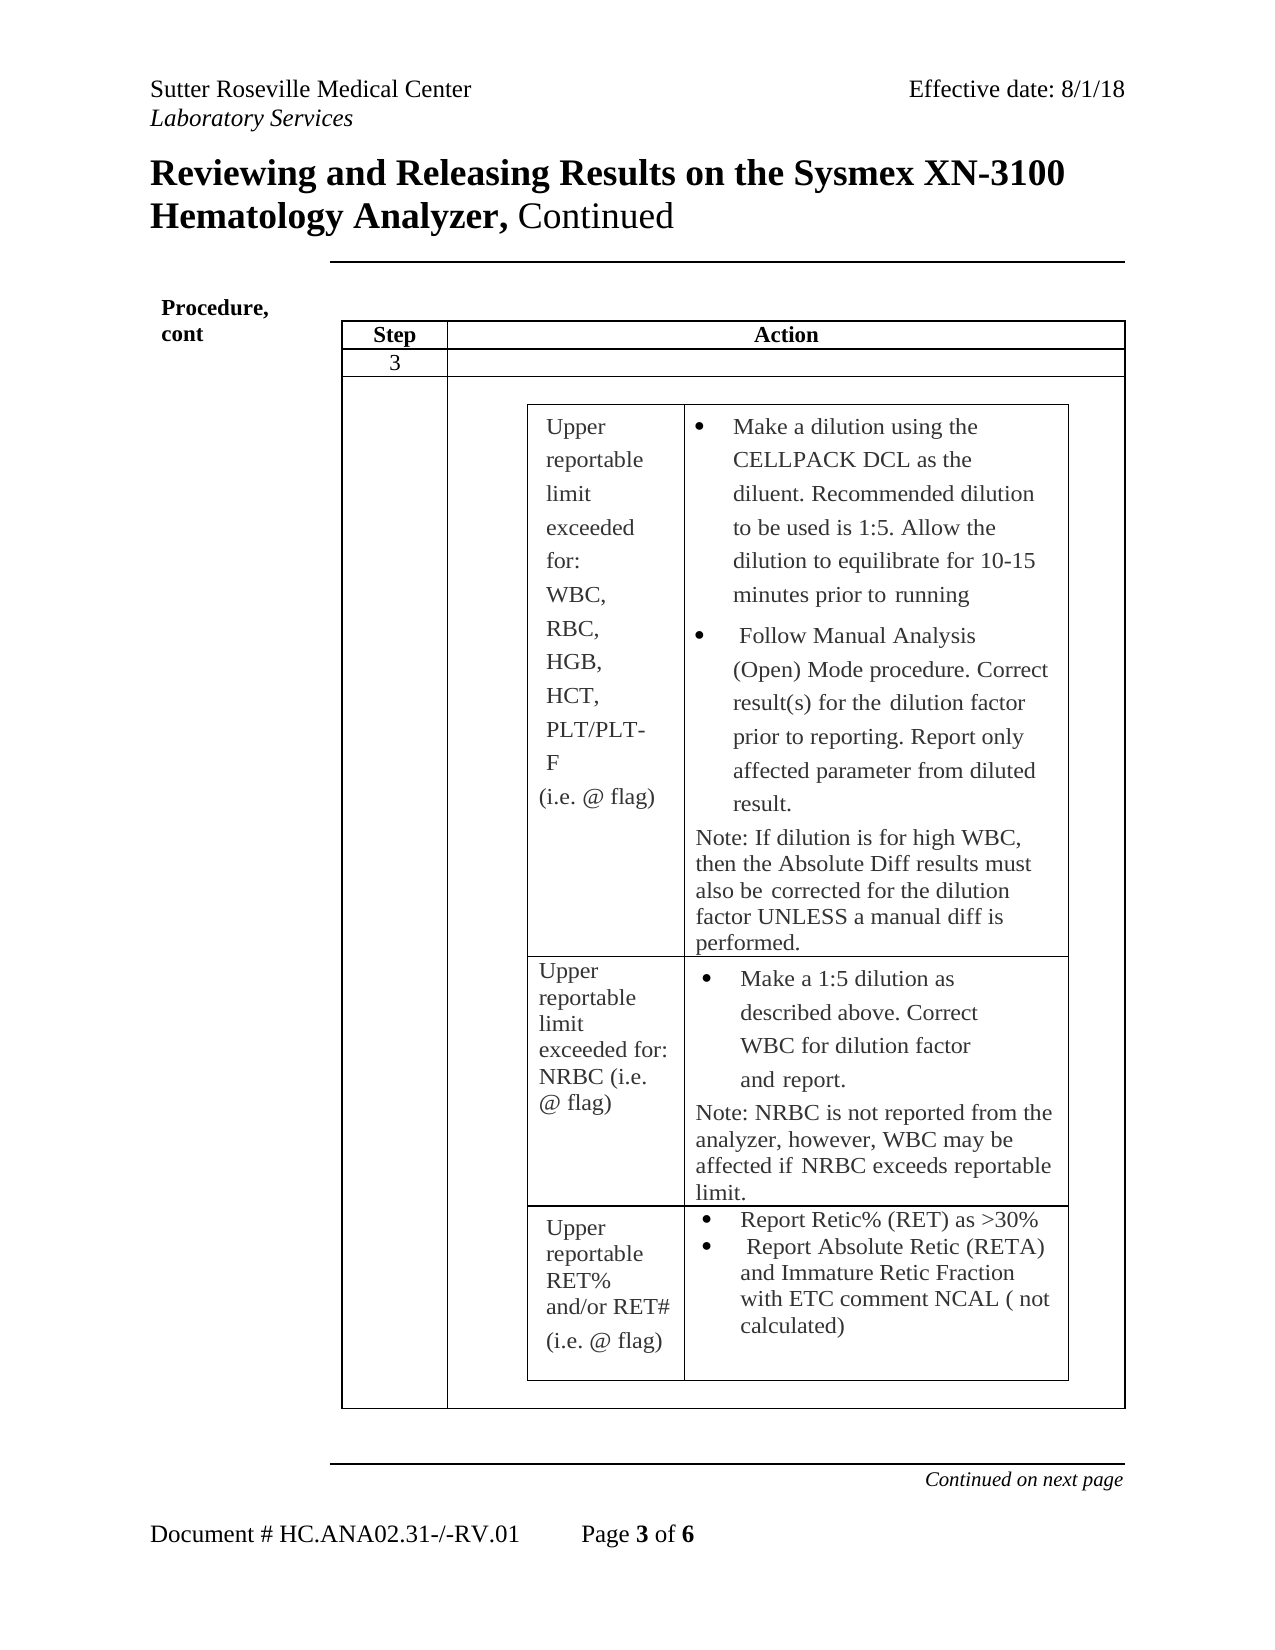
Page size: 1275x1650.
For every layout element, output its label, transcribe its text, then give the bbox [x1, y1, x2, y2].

table_header Procedure, cont [150, 294, 330, 1438]
title Reviewing and Releasing Results on the Sysmex XN-3100 Hematology Analyzer, Continued [150, 150, 1125, 236]
text Continued on next page [330, 1465, 1125, 1491]
table_header [330, 294, 1136, 1438]
